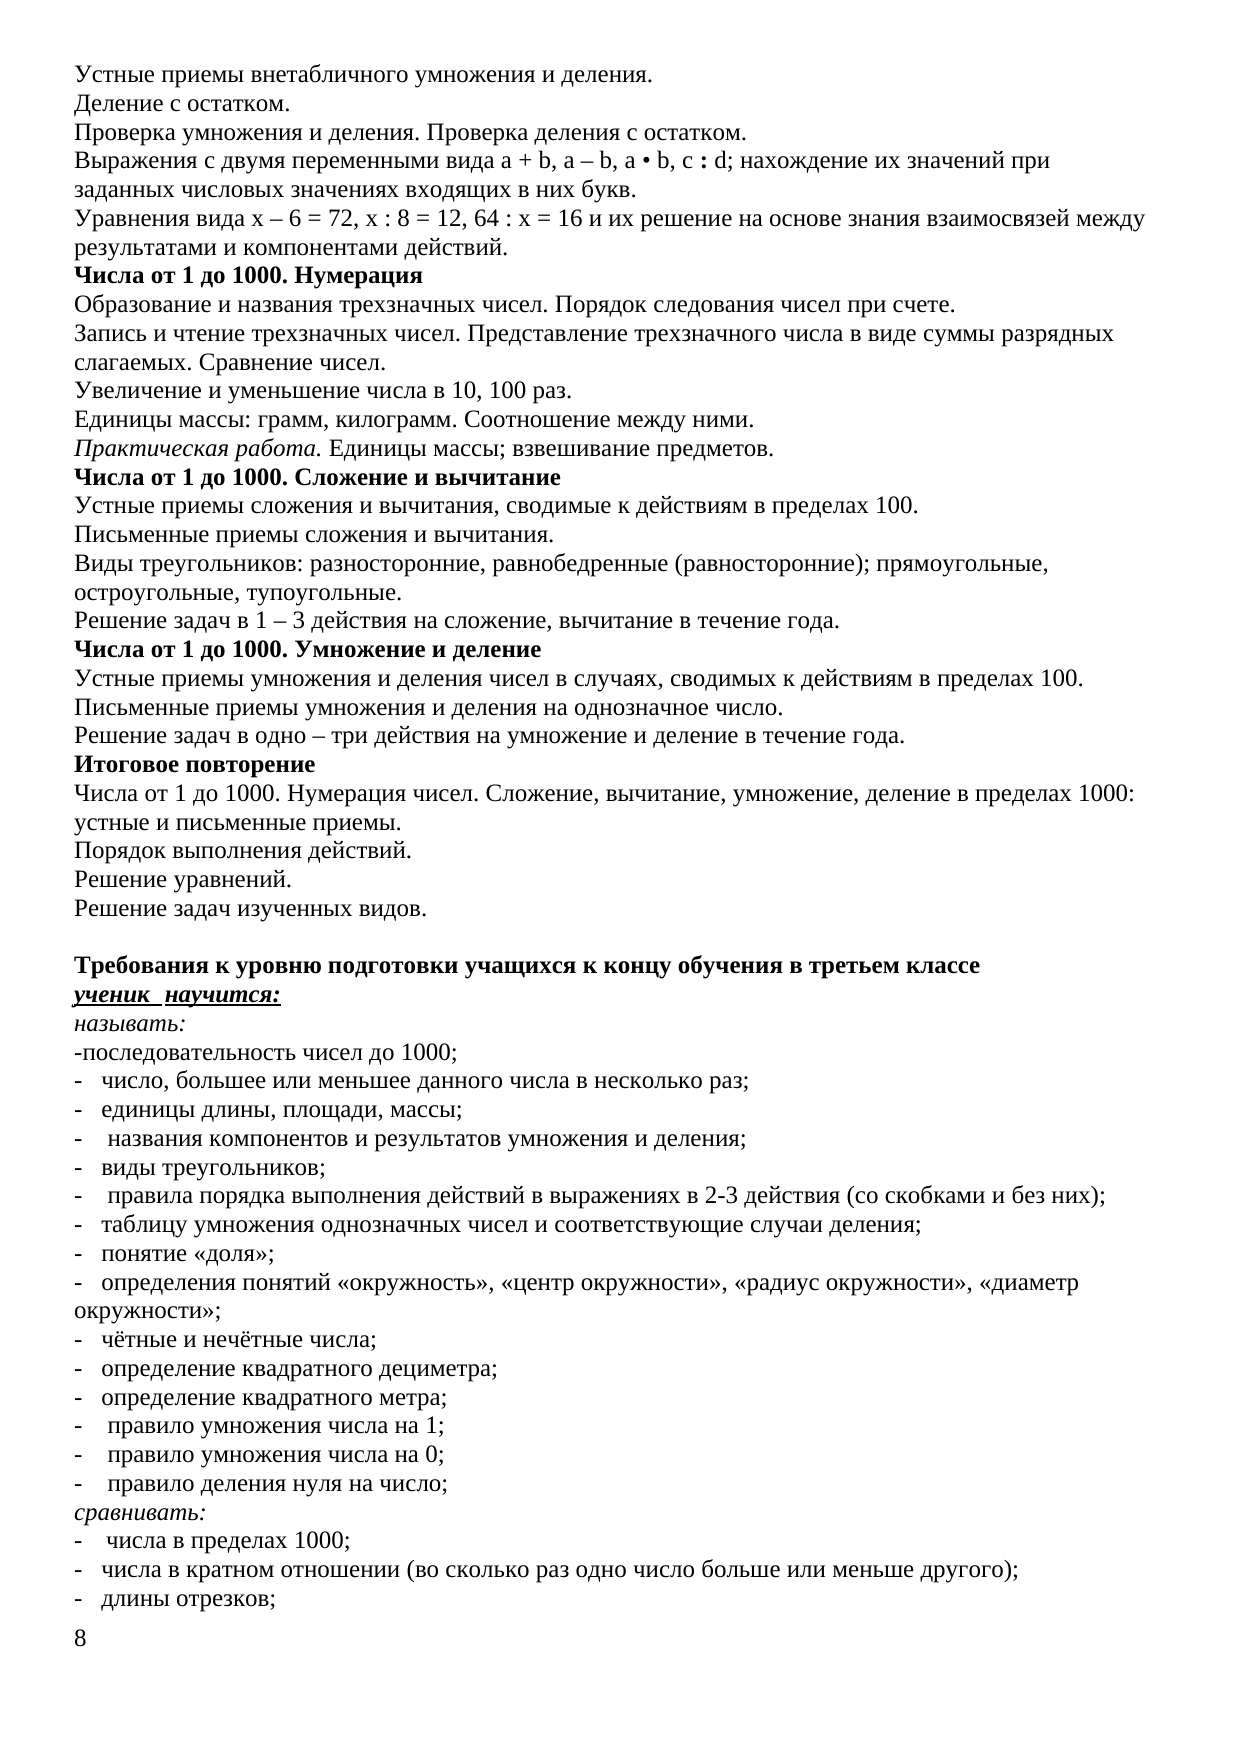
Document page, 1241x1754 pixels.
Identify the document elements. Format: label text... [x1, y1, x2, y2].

text Проверка умножения и деления. Проверка деления с остатком. [74, 117, 1152, 145]
text Деление с остатком. [74, 88, 1152, 117]
text Требования к уровню подготовки учащихся к концу обучения в третьем классе [74, 950, 1152, 979]
text Итоговое повторение [74, 749, 1152, 778]
text - виды треугольников; [74, 1152, 1152, 1180]
text - определение квадратного метра; [74, 1382, 1152, 1410]
text - правило деления нуля на число; [74, 1468, 1152, 1497]
text Числа от 1 до 1000. Нумерация чисел. Сложение, вычитание, умножение, деление в пределах 1000: устные и письменные приемы. [74, 778, 1152, 835]
text - понятие «доля»; [74, 1238, 1152, 1267]
text Устные приемы сложения и вычитания, сводимые к действиям в пределах 100. [74, 490, 1152, 519]
text - названия компонентов и результатов умножения и деления; [74, 1123, 1152, 1152]
text - единицы длины, площади, массы; [74, 1094, 1152, 1123]
text Решение задач изученных видов. [74, 893, 1152, 922]
text - правила порядка выполнения действий в выражениях в 2-3 действия (со скобками и без них); [74, 1180, 1152, 1209]
text Выражения с двумя переменными вида а + b, а – b, а • b, c : d; нахождение их значений при заданных числовых значениях входящих в них букв. [74, 145, 1152, 203]
text сравнивать: [74, 1497, 1152, 1525]
text называть: [74, 1008, 1152, 1037]
text - определение квадратного дециметра; [74, 1353, 1152, 1382]
text - число, большее или меньшее данного числа в несколько раз; [74, 1065, 1152, 1094]
text Запись и чтение трехзначных чисел. Представление трехзначного числа в виде суммы разрядных слагаемых. Сравнение чисел. [74, 318, 1152, 375]
text Устные приемы умножения и деления чисел в случаях, сводимых к действиям в пределах 100. [74, 663, 1152, 692]
text - длины отрезков; [74, 1583, 1152, 1612]
text Письменные приемы сложения и вычитания. [74, 519, 1152, 548]
text Решение уравнений. [74, 864, 1152, 893]
text - правило умножения числа на 0; [74, 1439, 1152, 1468]
text Числа от 1 до 1000. Сложение и вычитание [74, 462, 1152, 490]
text - числа в кратном отношении (во сколько раз одно число больше или меньше другого); [74, 1554, 1152, 1583]
text - таблицу умножения однозначных чисел и соответствующие случаи деления; [74, 1209, 1152, 1238]
text Порядок выполнения действий. [74, 835, 1152, 864]
text - чётные и нечётные числа; [74, 1324, 1152, 1353]
text Числа от 1 до 1000. Нумерация [74, 260, 1152, 289]
text ученик научится: [74, 979, 1152, 1008]
text - определения понятий «окружность», «центр окружности», «радиус окружности», «диаметр окружности»; [74, 1267, 1152, 1324]
text - правило умножения числа на 1; [74, 1410, 1152, 1439]
text Уравнения вида х – 6 = 72, х : 8 = 12, 64 : х = 16 и их решение на основе знания взаимосвязей между результатами и компонентами действий. [74, 203, 1152, 260]
text Письменные приемы умножения и деления на однозначное число. [74, 692, 1152, 720]
text Решение задач в 1 – 3 действия на сложение, вычитание в течение года. [74, 605, 1152, 634]
text Единицы массы: грамм, килограмм. Соотношение между ними. [74, 404, 1152, 433]
text -последовательность чисел до 1000; [74, 1037, 1152, 1065]
text Числа от 1 до 1000. Умножение и деление [74, 634, 1152, 663]
text Виды треугольников: разносторонние, равнобедренные (равносторонние); прямоугольные, остроугольные, тупоугольные. [74, 548, 1152, 605]
text Увеличение и уменьшение числа в 10, 100 раз. [74, 375, 1152, 404]
text Устные приемы внетабличного умножения и деления. [74, 59, 1152, 88]
text - числа в пределах 1000; [74, 1525, 1152, 1554]
text Решение задач в одно – три действия на умножение и деление в течение года. [74, 720, 1152, 749]
text Образование и названия трехзначных чисел. Порядок следования чисел при счете. [74, 289, 1152, 318]
text Практическая работа. Единицы массы; взвешивание предметов. [74, 433, 1152, 462]
